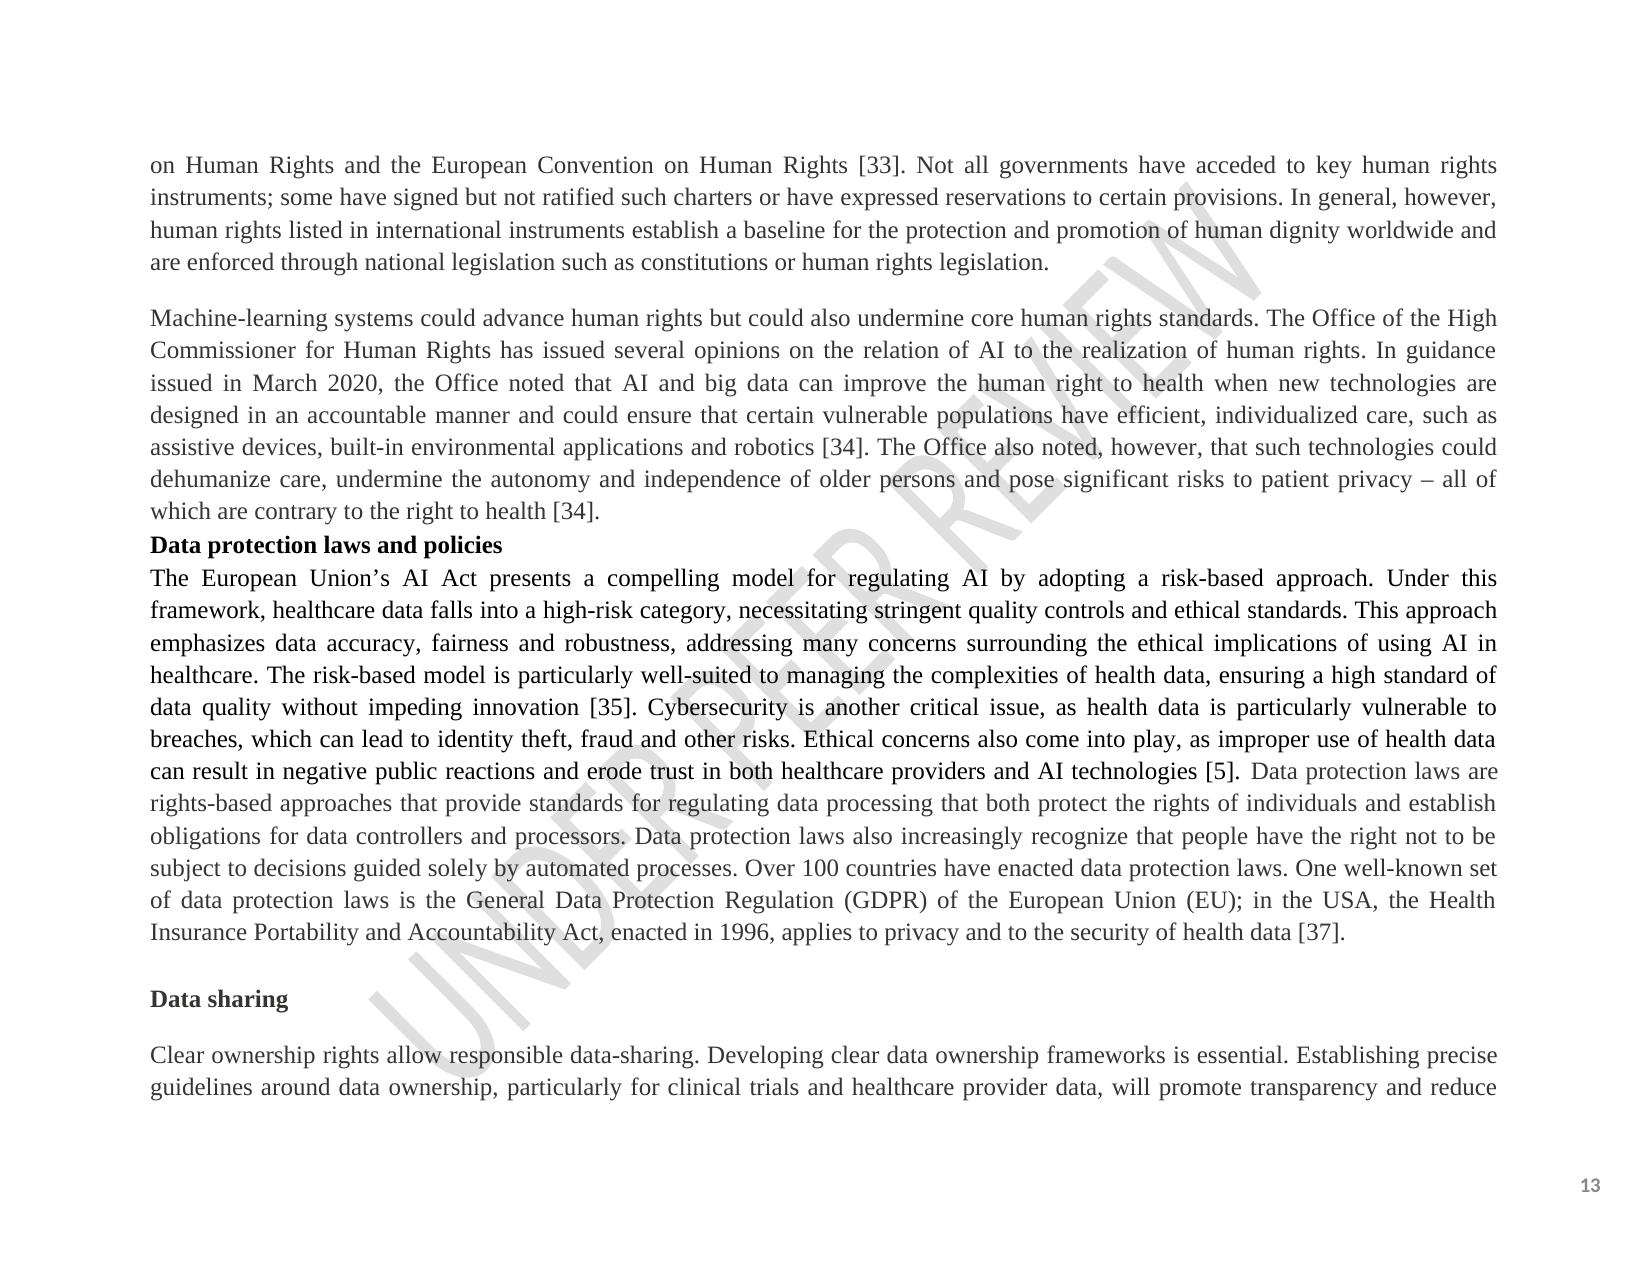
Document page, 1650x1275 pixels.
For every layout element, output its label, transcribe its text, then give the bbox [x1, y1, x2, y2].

text Machine-learning systems could advance human rights but could also undermine core human rights standards. The Office of the High Commissioner for Human Rights has issued several opinions on the relation of AI to the realization of human rights. In guidance issued in March 2020, the Office noted that AI and big data can improve the human right to health when new technologies are designed in an accountable manner and could ensure that certain vulnerable populations have efficient, individualized care, such as assistive devices, built-in environmental applications and robotics [34]. The Office also noted, however, that such technologies could dehumanize care, undermine the autonomy and independence of older persons and pose significant risks to patient privacy – all of which are contrary to the right to health [34]. [150, 303, 1499, 525]
text The European Union’s AI Act presents a compelling model for regulating AI by adopting a risk-based approach. Under this framework, healthcare data falls into a high-risk category, necessitating stringent quality controls and ethical standards. This approach emphasizes data accuracy, fairness and robustness, addressing many concerns surrounding the ethical implications of using AI in healthcare. The risk-based model is particularly well-suited to managing the complexities of health data, ensuring a high standard of data quality without impeding innovation [35]. Cybersecurity is another critical issue, as health data is particularly vulnerable to breaches, which can lead to identity theft, fraud and other risks. Ethical concerns also come into play, as improper use of health data can result in negative public reactions and erode trust in both healthcare providers and AI technologies [5]. Data protection laws are rights-based approaches that provide standards for regulating data processing that both protect the rights of individuals and establish obligations for data controllers and processors. Data protection laws also increasingly recognize that people have the right not to be subject to decisions guided solely by automated processes. Over 100 countries have enacted data protection laws. One well-known set of data protection laws is the General Data Protection Regulation (GDPR) of the European Union (EU); in the USA, the Health Insurance Portability and Accountability Act, enacted in 1996, applies to privacy and to the security of health data [37]. [150, 563, 1499, 946]
text Data protection laws and policies [150, 530, 1499, 558]
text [150, 150, 1498, 276]
text Data sharing [150, 984, 1499, 1013]
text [150, 1040, 1499, 1101]
